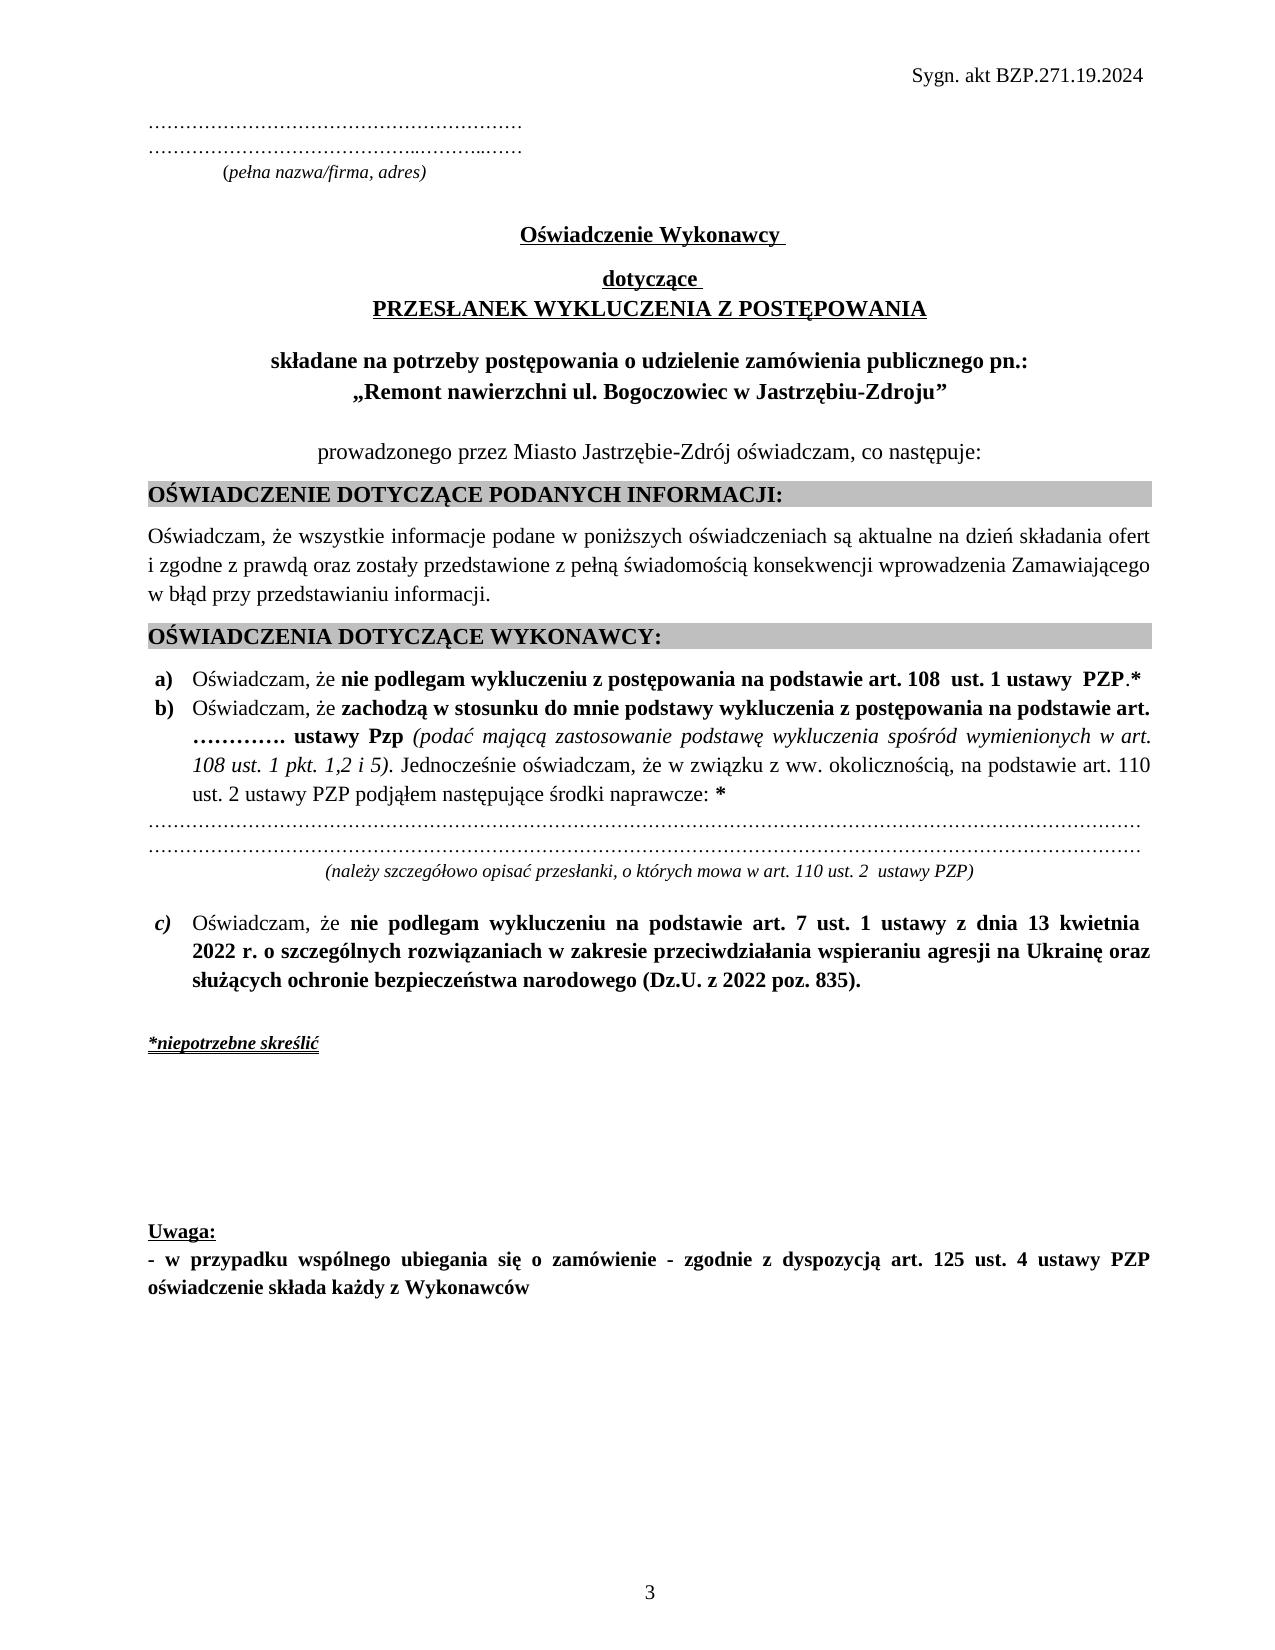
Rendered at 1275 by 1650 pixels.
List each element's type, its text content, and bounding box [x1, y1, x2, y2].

text składane na potrzeby postępowania o udzielenie zamówienia publicznego pn.: [148, 347, 1152, 374]
list Oświadczam, że nie podlegam wykluczeniu z postępowania na podstawie art. 108 ust. 1 ustawy PZP.* [154, 666, 1152, 691]
text …………………………………………………………………………………………..………..…… [148, 111, 532, 157]
text Oświadczenie Wykonawcy [148, 221, 1152, 247]
text Oświadczam, że wszystkie informacje podane w poniższych oświadczeniach są aktualne na dzień składania ofert i zgodne z prawdą oraz zostały przedstawione z pełną świadomością konsekwencji wprowadzenia Zamawiającego w błąd przy przedstawianiu informacji. [148, 523, 1152, 607]
list Oświadczam, że zachodzą w stosunku do mnie podstawy wykluczenia z postępowania na podstawie art. …………. ustawy Pzp (podać mającą zastosowanie podstawę wykluczenia spośród wymienionych w art. 108 ust. 1 pkt. 1,2 i 5). Jednocześnie oświadczam, że w związku z ww. okolicznością, na podstawie art. 110 ust. 2 ustawy PZP podjąłem następujące środki naprawcze: * [154, 694, 1152, 807]
text (należy szczegółowo opisać przesłanki, o których mowa w art. 110 ust. 2 ustawy PZP) [148, 860, 1152, 882]
text - w przypadku wspólnego ubiegania się o zamówienie - zgodnie z dyspozycją art. 125 ust. 4 ustawy PZP oświadczenie składa każdy z Wykonawców [148, 1247, 1152, 1299]
text dotyczące [148, 265, 1152, 291]
text Uwaga: [148, 1219, 1152, 1243]
list Oświadczam, że nie podlegam wykluczeniu na podstawie art. 7 ust. 1 ustawy z dnia 13 kwietnia 2022 r. o szczególnych rozwiązaniach w zakresie przeciwdziałania wspieraniu agresji na Ukrainę oraz służących ochronie bezpieczeństwa narodowego (Dz.U. z 2022 poz. 835). [154, 909, 1152, 993]
text OŚWIADCZENIA DOTYCZĄCE WYKONAWCY: [148, 623, 1152, 649]
text *niepotrzebne skreślić [148, 1032, 1152, 1054]
text ………………………………………………………………………………………………………………………………………………………………………………………………………………………………………………………………………………………… [148, 810, 1152, 857]
text (pełna nazwa/firma, adres) [148, 161, 532, 182]
text OŚWIADCZENIE DOTYCZĄCE PODANYCH INFORMACJI: [148, 481, 1152, 507]
text PRZESŁANEK WYKLUCZENIA Z POSTĘPOWANIA [148, 295, 1152, 322]
text „Remont nawierzchni ul. Bogoczowiec w Jastrzębiu-Zdroju” [148, 378, 1152, 404]
text prowadzonego przez Miasto Jastrzębie-Zdrój oświadczam, co następuje: [148, 438, 1152, 464]
